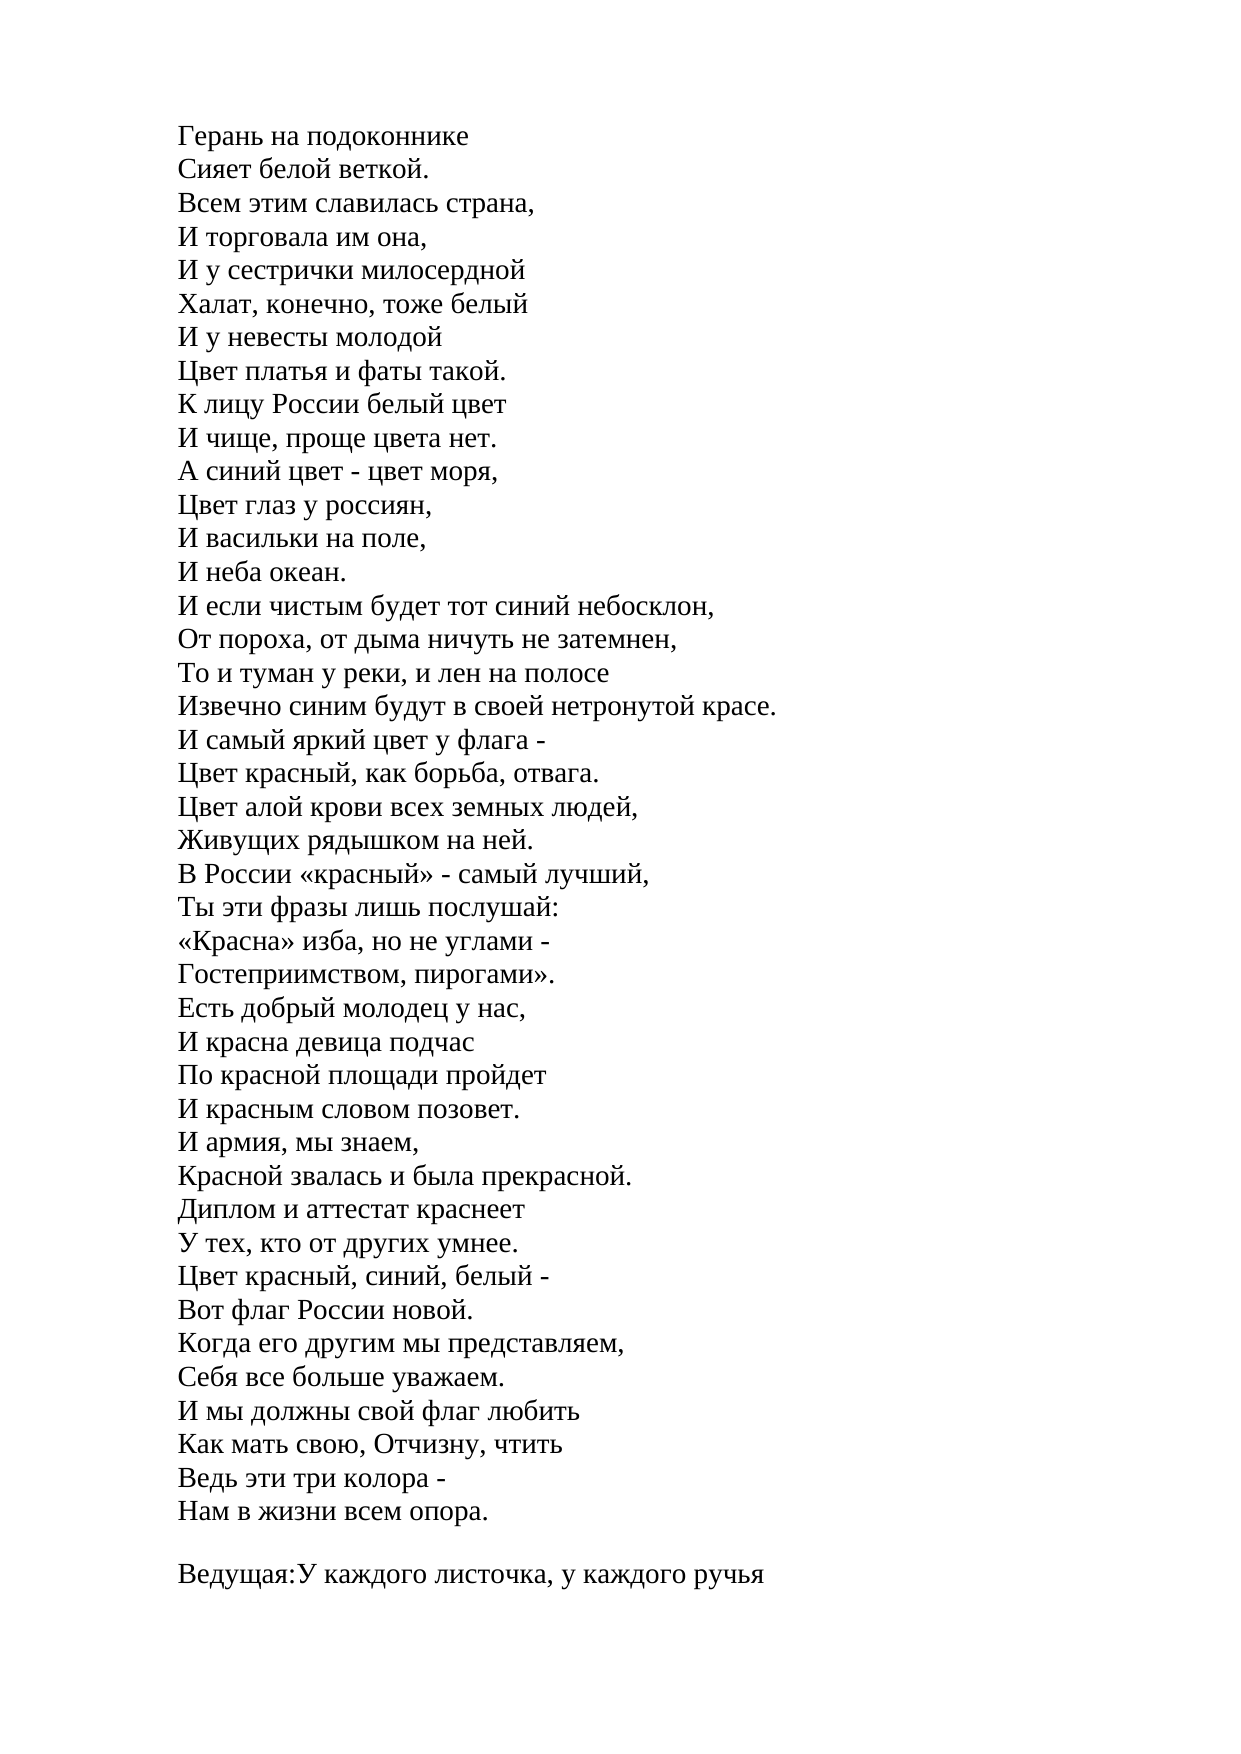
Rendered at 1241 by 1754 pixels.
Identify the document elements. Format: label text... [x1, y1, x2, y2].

text И самый яркий цвет у флага - [177, 722, 1152, 755]
text «Красна» изба, но не углами - [177, 923, 1152, 957]
text По красной площади пройдет [177, 1057, 1152, 1091]
text А синий цвет - цвет моря, [177, 453, 1152, 487]
text У тех, кто от других умнее. [177, 1225, 1152, 1258]
text Красной звалась и была прекрасной. [177, 1158, 1152, 1191]
text Цвет платья и фаты такой. [177, 353, 1152, 386]
text Есть добрый молодец у нас, [177, 990, 1152, 1024]
text То и туман у реки, и лен на полосе [177, 655, 1152, 688]
text И мы должны свой флаг любить [177, 1393, 1152, 1426]
text Как мать свою, Отчизну, чтить [177, 1426, 1152, 1460]
text Гостеприимством, пирогами». [177, 957, 1152, 990]
text От пороха, от дыма ничуть не затемнен, [177, 621, 1152, 655]
text Герань на подоконнике [177, 118, 1152, 152]
text Себя все больше уважаем. [177, 1359, 1152, 1393]
text И васильки на поле, [177, 521, 1152, 554]
text В России «красный» - самый лучший, [177, 856, 1152, 889]
text Ведущая:У каждого листочка, у каждого ручья [177, 1556, 1152, 1589]
text Диплом и аттестат краснеет [177, 1191, 1152, 1225]
text И если чистым будет тот синий небосклон, [177, 588, 1152, 621]
text И у невесты молодой [177, 319, 1152, 353]
text И неба океан. [177, 554, 1152, 588]
text Цвет глаз у россиян, [177, 487, 1152, 521]
text Цвет красный, как борьба, отвага. [177, 755, 1152, 789]
text Вот флаг России новой. [177, 1292, 1152, 1326]
text Живущих рядышком на ней. [177, 822, 1152, 856]
text И у сестрички милосердной [177, 252, 1152, 286]
text И чище, проще цвета нет. [177, 420, 1152, 453]
text Всем этим славилась страна, [177, 185, 1152, 219]
text К лицу России белый цвет [177, 386, 1152, 420]
text Нам в жизни всем опора. [177, 1493, 1152, 1527]
text Цвет алой крови всех земных людей, [177, 789, 1152, 822]
text Сияет белой веткой. [177, 152, 1152, 185]
text Ведь эти три колора - [177, 1460, 1152, 1493]
text Ты эти фразы лишь послушай: [177, 889, 1152, 923]
text И торговала им она, [177, 219, 1152, 252]
text Цвет красный, синий, белый - [177, 1258, 1152, 1292]
text Когда его другим мы представляем, [177, 1326, 1152, 1359]
text И красна девица подчас [177, 1024, 1152, 1057]
text И красным словом позовет. [177, 1091, 1152, 1124]
text Халат, конечно, тоже белый [177, 286, 1152, 319]
text Извечно синим будут в своей нетронутой красе. [177, 688, 1152, 722]
text И армия, мы знаем, [177, 1124, 1152, 1158]
